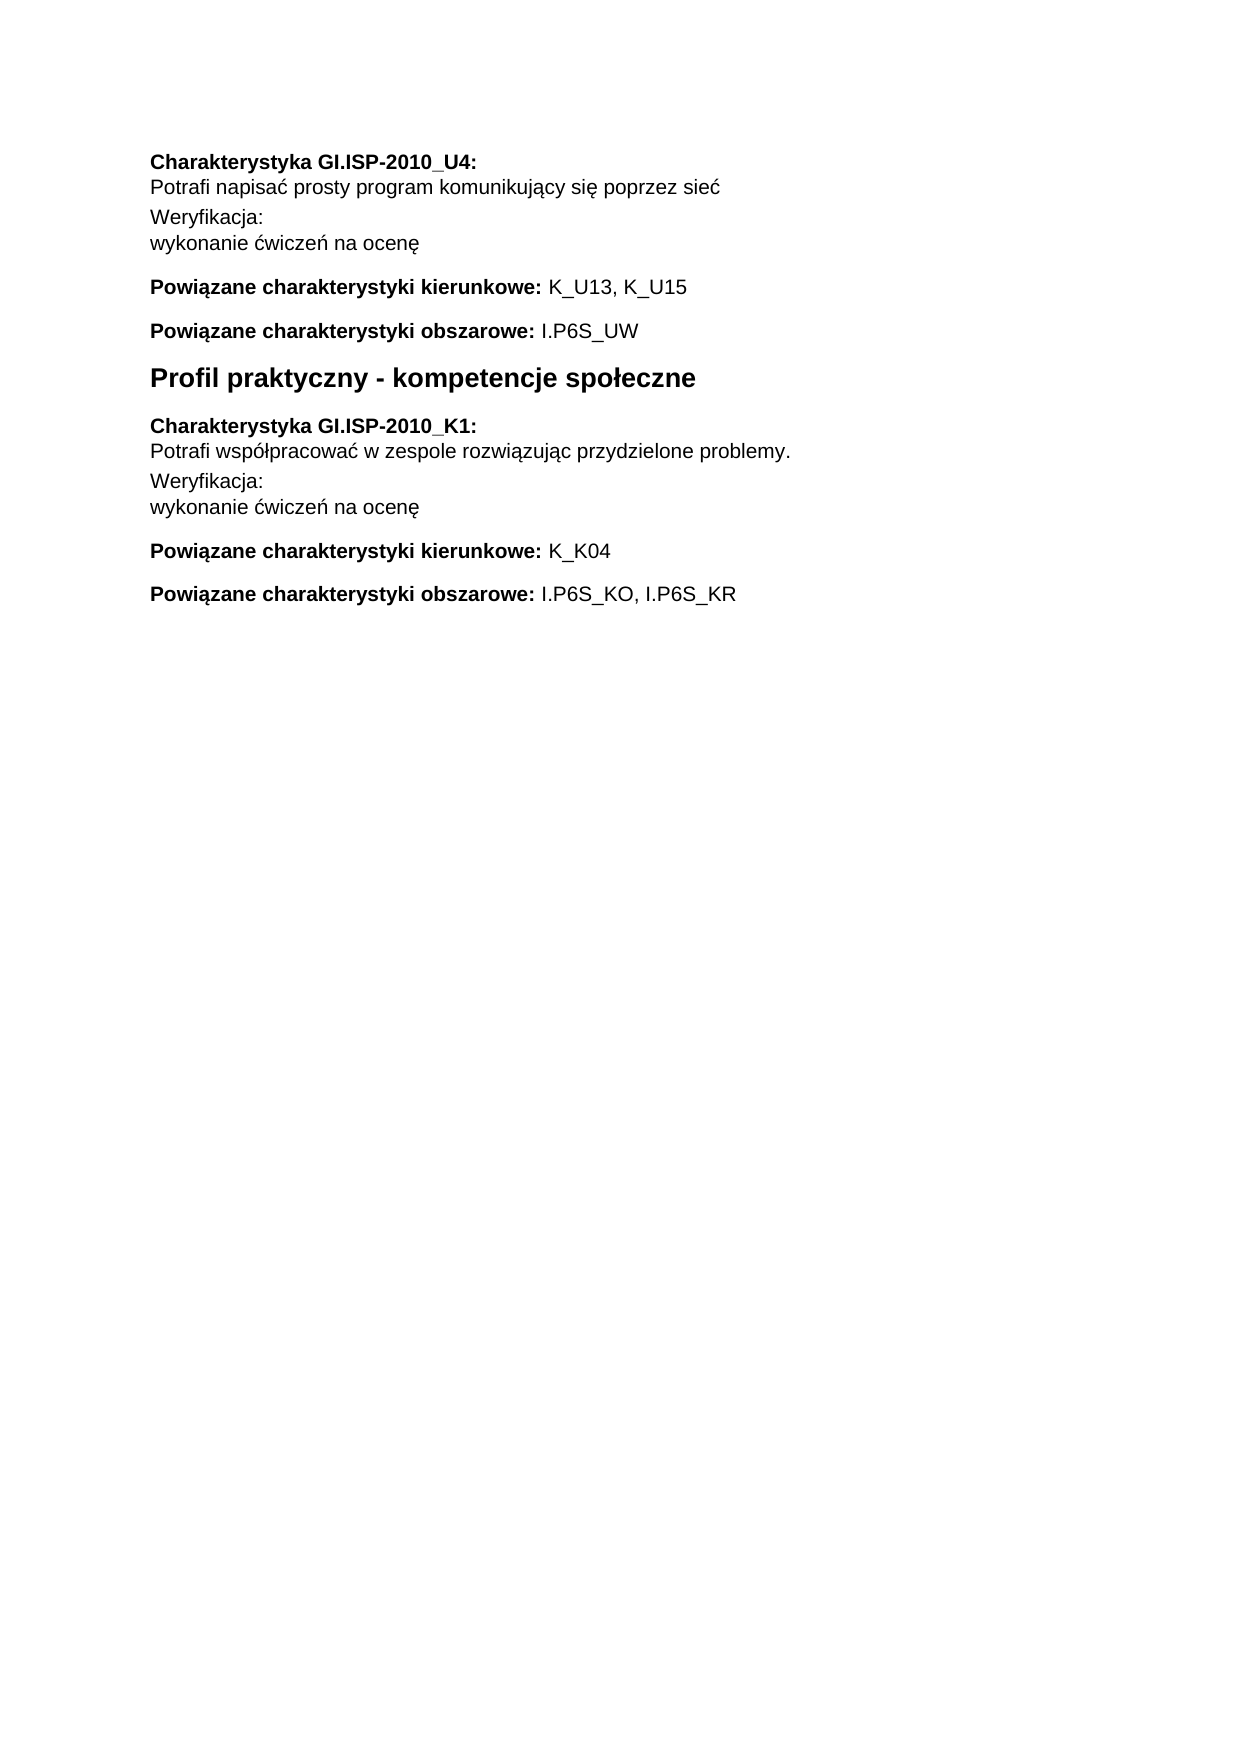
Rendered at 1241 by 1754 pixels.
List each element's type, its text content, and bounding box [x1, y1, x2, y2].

text wykonanie ćwiczeń na ocenę [150, 495, 1090, 519]
text Powiązane charakterystyki obszarowe: I.P6S_KO, I.P6S_KR [150, 582, 1090, 606]
subtitle Profil praktyczny - kompetencje społeczne [150, 362, 1090, 394]
text Weryfikacja: [150, 205, 1090, 229]
text Charakterystyka GI.ISP-2010_U4: [150, 150, 1090, 174]
text Weryfikacja: [150, 469, 1090, 493]
text Powiązane charakterystyki kierunkowe: K_K04 [150, 538, 1090, 562]
text Charakterystyka GI.ISP-2010_K1: [150, 413, 1090, 437]
text Potrafi napisać prosty program komunikujący się poprzez sieć [150, 175, 1090, 199]
text Powiązane charakterystyki kierunkowe: K_U13, K_U15 [150, 275, 1090, 299]
text Potrafi współpracować w zespole rozwiązując przydzielone problemy. [150, 438, 1090, 462]
text Powiązane charakterystyki obszarowe: I.P6S_UW [150, 319, 1090, 343]
text wykonanie ćwiczeń na ocenę [150, 231, 1090, 255]
